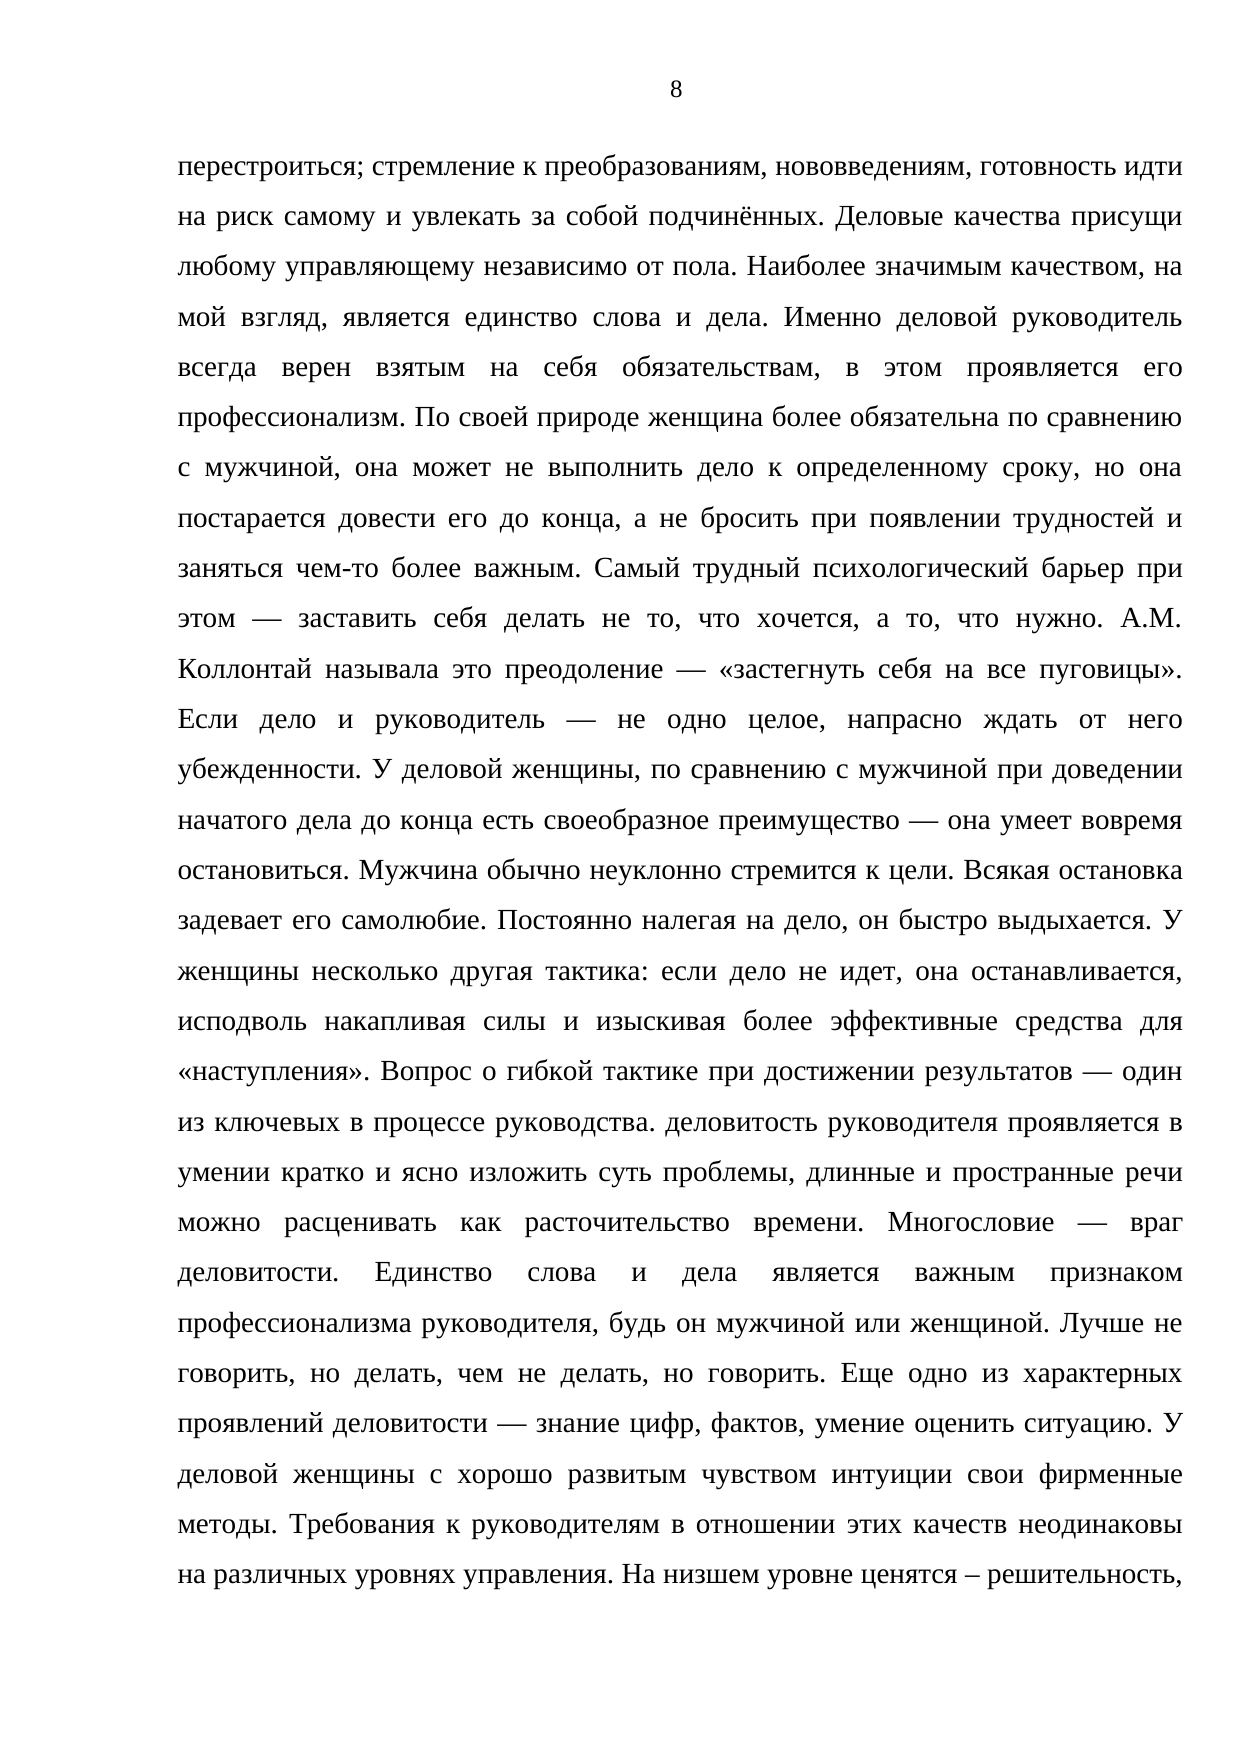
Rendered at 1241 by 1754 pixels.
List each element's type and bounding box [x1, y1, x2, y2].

text [177, 148, 1184, 1590]
